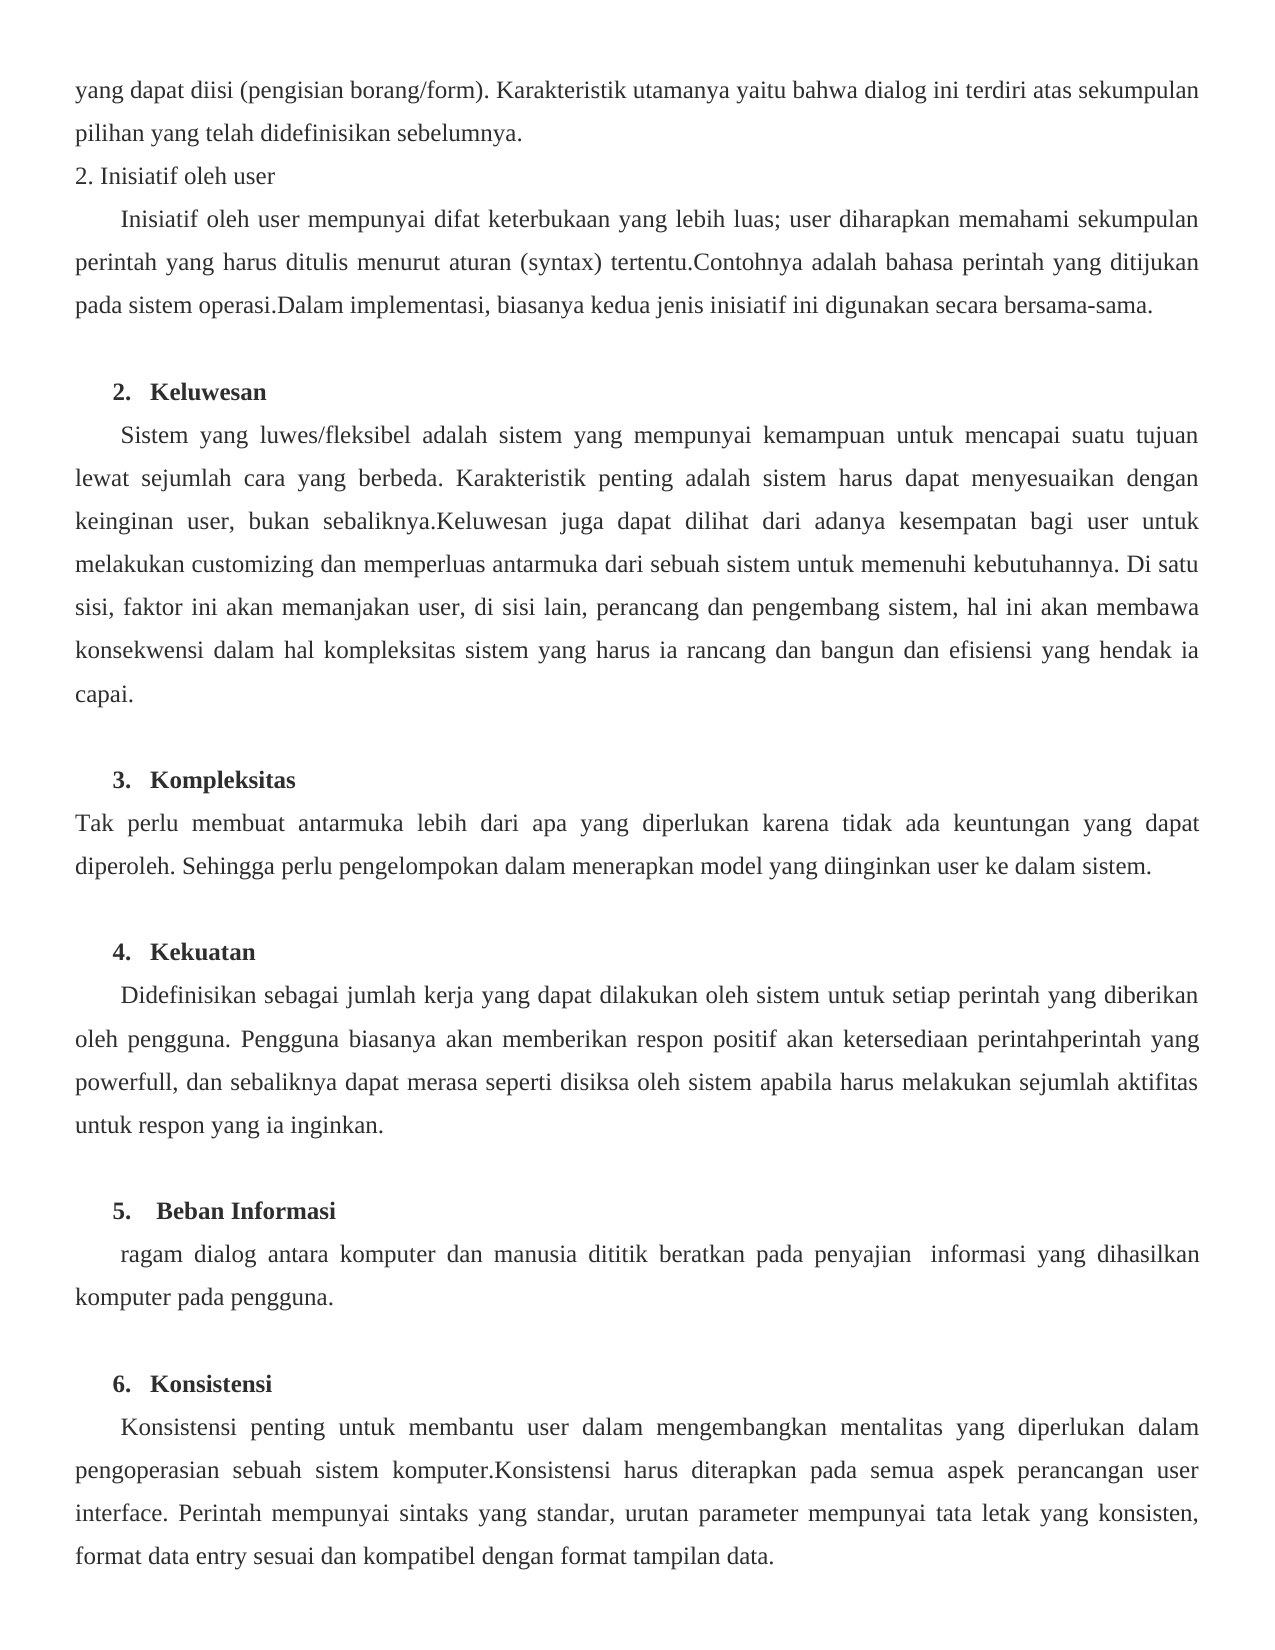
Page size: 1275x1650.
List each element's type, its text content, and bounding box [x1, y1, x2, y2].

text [75, 75, 1200, 147]
list Konsistensi [112, 1369, 1200, 1397]
text 2. Inisiatif oleh user [75, 161, 1200, 190]
list Kompleksitas [112, 765, 1200, 794]
text Konsistensi penting untuk membantu user dalam mengembangkan mentalitas yang diperlukan dalam pengoperasian sebuah sistem komputer.Konsistensi harus diterapkan pada semua aspek perancangan user interface. Perintah mempunyai sintaks yang standar, urutan parameter mempunyai tata letak yang konsisten, format data entry sesuai dan kompatibel dengan format tampilan data. [75, 1412, 1200, 1570]
list Keluwesan [112, 377, 1200, 406]
list Kekuatan [112, 937, 1200, 966]
list Beban Informasi [112, 1196, 1200, 1225]
text Sistem yang luwes/fleksibel adalah sistem yang mempunyai kemampuan untuk mencapai suatu tujuan lewat sejumlah cara yang berbeda. Karakteristik penting adalah sistem harus dapat menyesuaikan dengan keinginan user, bukan sebaliknya.Keluwesan juga dapat dilihat dari adanya kesempatan bagi user untuk melakukan customizing dan memperluas antarmuka dari sebuah sistem untuk memenuhi kebutuhannya. Di satu sisi, faktor ini akan memanjakan user, di sisi lain, perancang dan pengembang sistem, hal ini akan membawa konsekwensi dalam hal kompleksitas sistem yang harus ia rancang dan bangun dan efisiensi yang hendak ia capai. [75, 420, 1200, 707]
text Tak perlu membuat antarmuka lebih dari apa yang diperlukan karena tidak ada keuntungan yang dapat diperoleh. Sehingga perlu pengelompokan dalam menerapkan model yang diinginkan user ke dalam sistem. [75, 808, 1200, 880]
text Inisiatif oleh user mempunyai difat keterbukaan yang lebih luas; user diharapkan memahami sekumpulan perintah yang harus ditulis menurut aturan (syntax) tertentu.Contohnya adalah bahasa perintah yang ditijukan pada sistem operasi.Dalam implementasi, biasanya kedua jenis inisiatif ini digunakan secara bersama-sama. [75, 204, 1200, 319]
text Didefinisikan sebagai jumlah kerja yang dapat dilakukan oleh sistem untuk setiap perintah yang diberikan oleh pengguna. Pengguna biasanya akan memberikan respon positif akan ketersediaan perintahperintah yang powerfull, dan sebaliknya dapat merasa seperti disiksa oleh sistem apabila harus melakukan sejumlah aktifitas untuk respon yang ia inginkan. [75, 981, 1200, 1139]
text ragam dialog antara komputer dan manusia dititik beratkan pada penyajian informasi yang dihasilkan komputer pada pengguna. [75, 1239, 1200, 1311]
